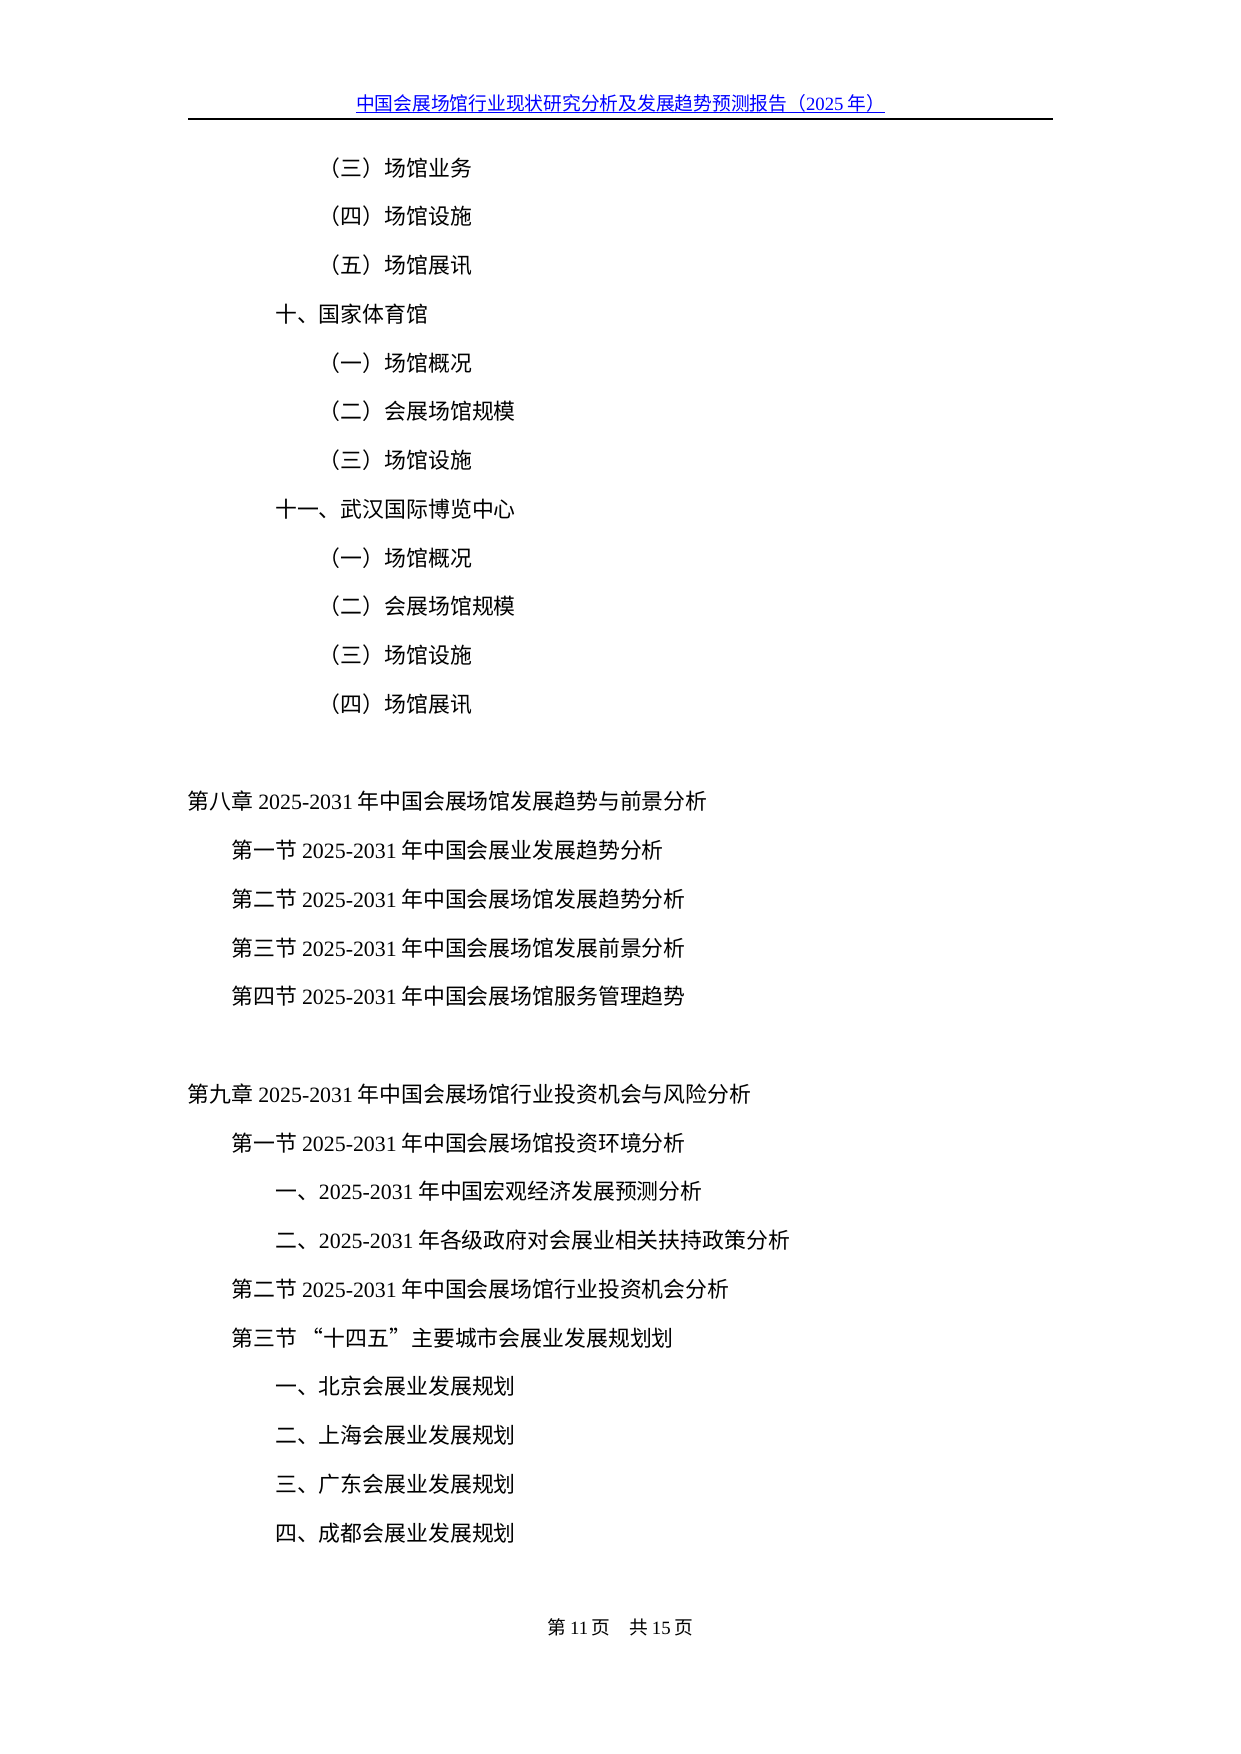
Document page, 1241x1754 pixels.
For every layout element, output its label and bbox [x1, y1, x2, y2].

text [187, 150, 1053, 1548]
